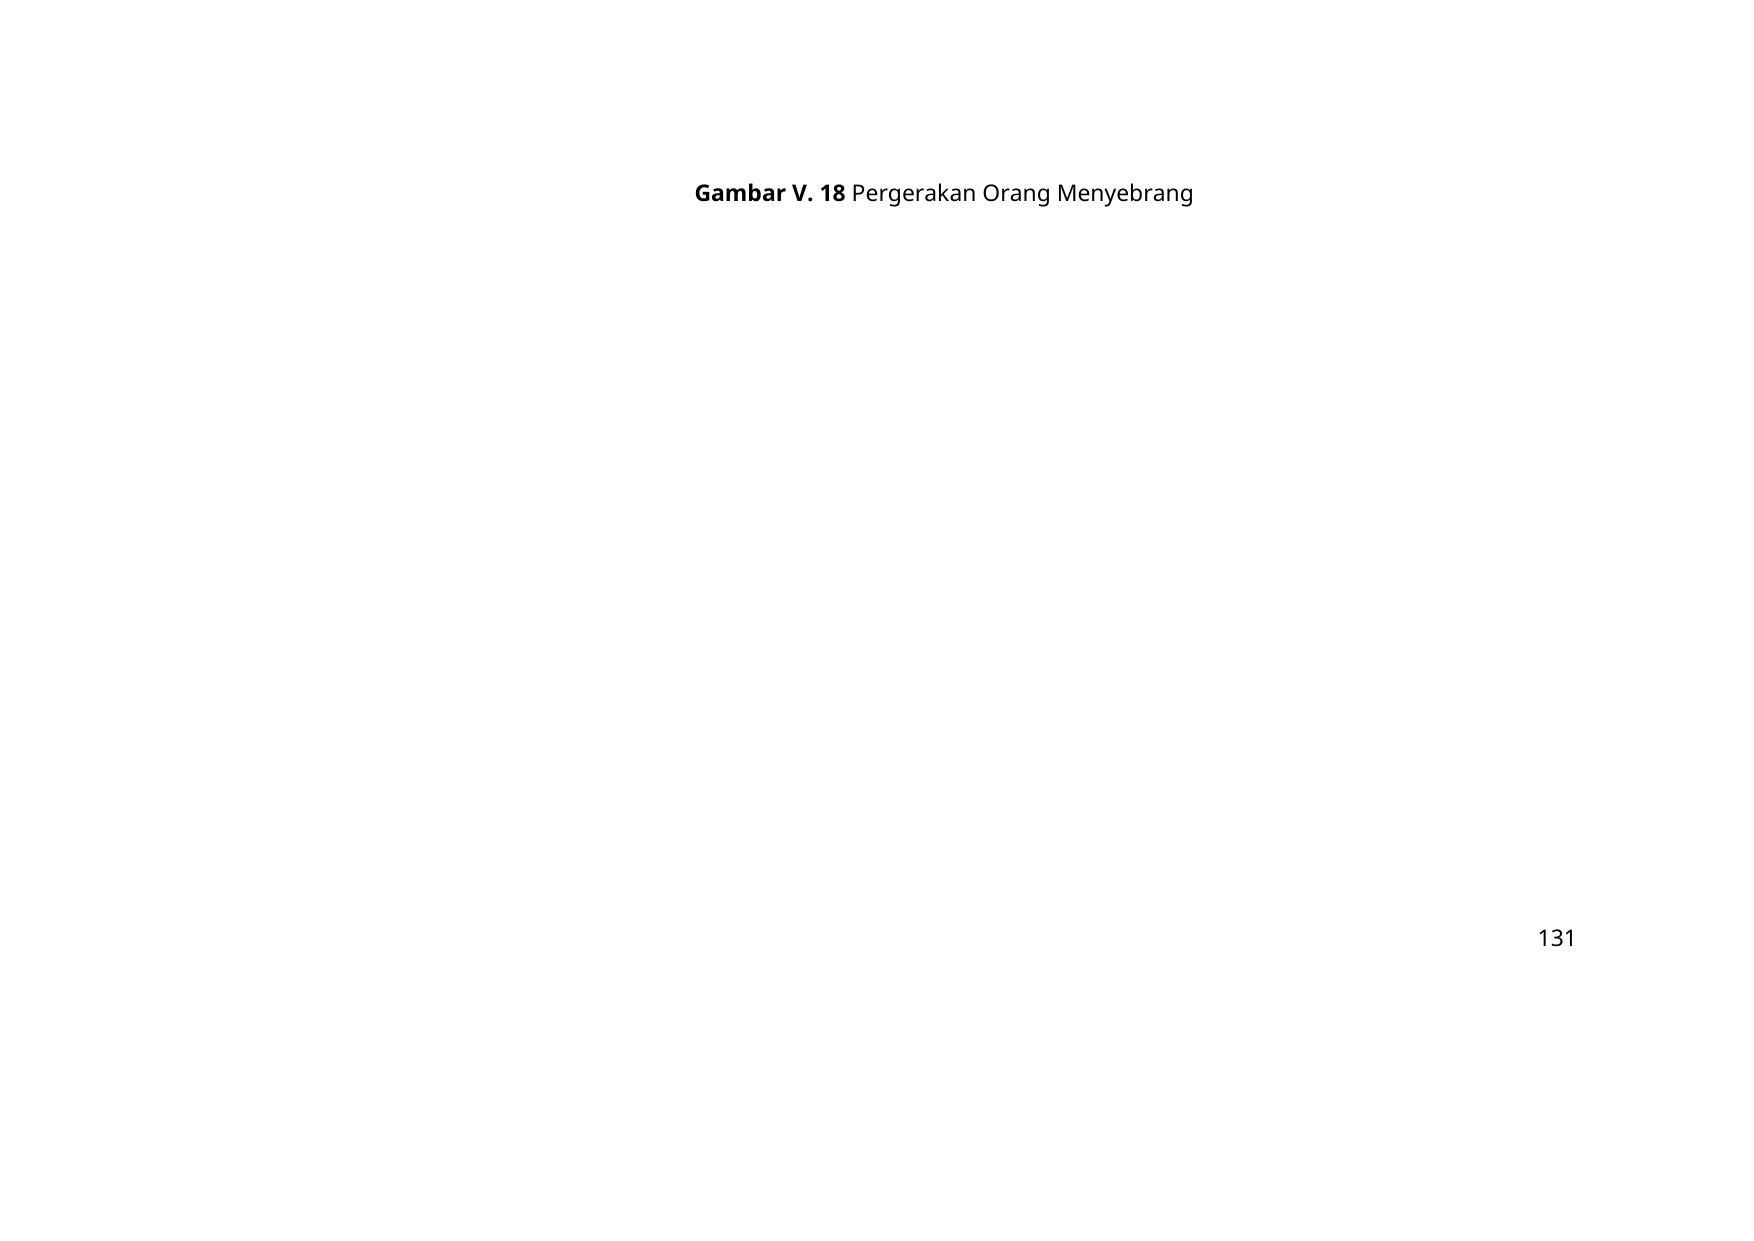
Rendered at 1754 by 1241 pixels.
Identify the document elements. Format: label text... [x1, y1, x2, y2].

text Gambar V. 18 Pergerakan Orang Menyebrang [236, 177, 1577, 208]
